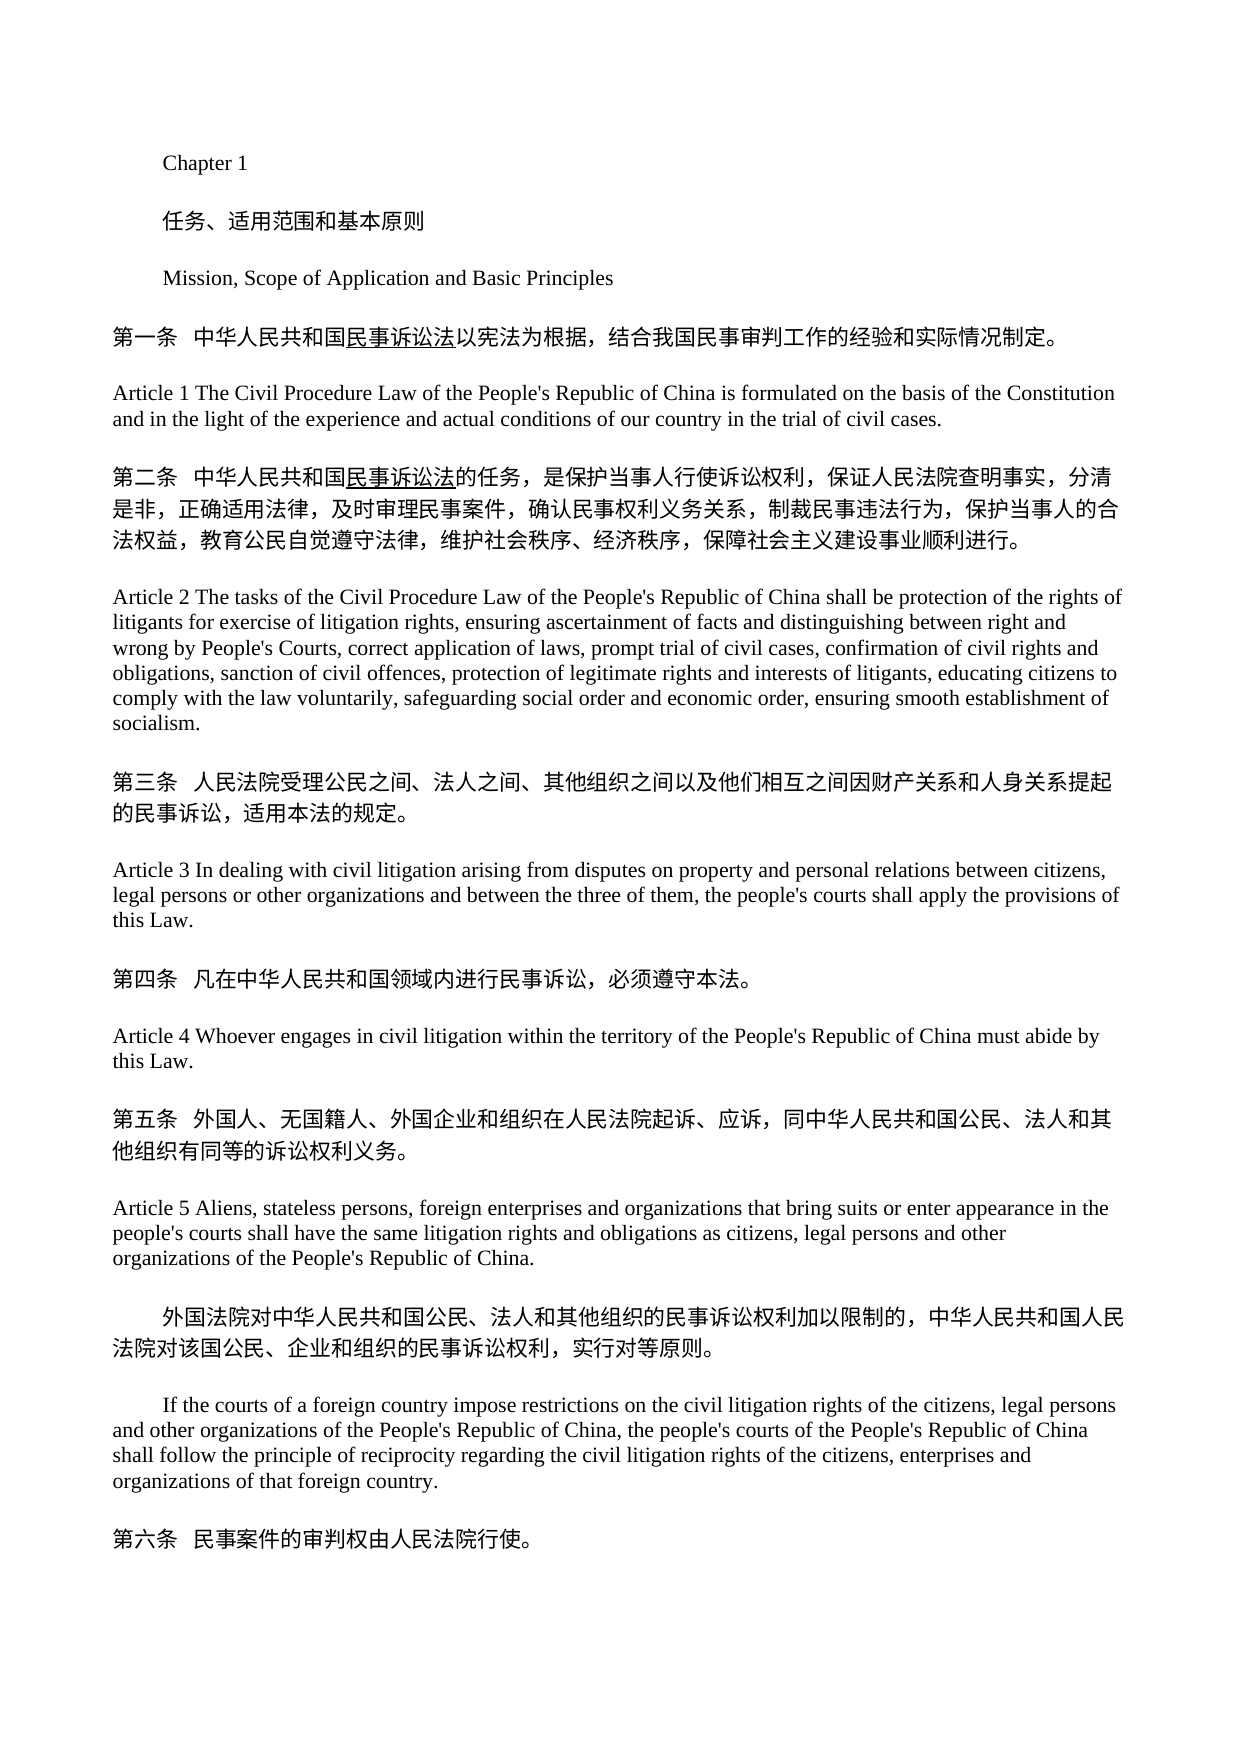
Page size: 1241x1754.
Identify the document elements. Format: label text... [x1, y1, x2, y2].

text 第六条 民事案件的审判权由人民法院行使。 [112, 1522, 1128, 1554]
text Article 4 Whoever engages in civil litigation within the territory of the People's Republic of China must abide by this Law. [112, 1023, 1128, 1073]
text Mission, Scope of Application and Basic Principles [112, 265, 1128, 290]
text 第一条 中华人民共和国民事诉讼法以宪法为根据，结合我国民事审判工作的经验和实际情况制定。 [112, 319, 1128, 351]
text Article 5 Aliens, stateless persons, foreign enterprises and organizations that bring suits or enter appearance in the people's courts shall have the same litigation rights and obligations as citizens, legal persons and other organizations of the People's Republic of China. [112, 1195, 1128, 1270]
text 任务、适用范围和基本原则 [112, 204, 1128, 236]
text Article 2 The tasks of the Civil Procedure Law of the People's Republic of China shall be protection of the rights of litigants for exercise of litigation rights, ensuring ascertainment of facts and distinguishing between right and wrong by People's Courts, correct application of laws, prompt trial of civil cases, confirmation of civil rights and obligations, sanction of civil offences, protection of legitimate rights and interests of litigants, educating citizens to comply with the law voluntarily, safeguarding social order and economic order, ensuring smooth establishment of socialism. [112, 584, 1128, 735]
text Article 1 The Civil Procedure Law of the People's Republic of China is formulated on the basis of the Constitution and in the light of the experience and actual conditions of our country in the trial of civil cases. [112, 380, 1128, 431]
text 第三条 人民法院受理公民之间、法人之间、其他组织之间以及他们相互之间因财产关系和人身关系提起的民事诉讼，适用本法的规定。 [112, 764, 1128, 828]
text Article 3 In dealing with civil litigation arising from disputes on property and personal relations between citizens, legal persons or other organizations and between the three of them, the people's courts shall apply the provisions of this Law. [112, 857, 1128, 933]
text 第二条 中华人民共和国民事诉讼法的任务，是保护当事人行使诉讼权利，保证人民法院查明事实，分清是非，正确适用法律，及时审理民事案件，确认民事权利义务关系，制裁民事违法行为，保护当事人的合法权益，教育公民自觉遵守法律，维护社会秩序、经济秩序，保障社会主义建设事业顺利进行。 [112, 460, 1128, 555]
title 外国法院对中华人民共和国公民、法人和其他组织的民事诉讼权利加以限制的，中华人民共和国人民法院对该国公民、企业和组织的民事诉讼权利，实行对等原则。 [112, 1299, 1128, 1363]
title Chapter 1 [112, 150, 1128, 175]
text 第五条 外国人、无国籍人、外国企业和组织在人民法院起诉、应诉，同中华人民共和国公民、法人和其他组织有同等的诉讼权利义务。 [112, 1102, 1128, 1166]
text 第四条 凡在中华人民共和国领域内进行民事诉讼，必须遵守本法。 [112, 962, 1128, 993]
title If the courts of a foreign country impose restrictions on the civil litigation rights of the citizens, legal persons and other organizations of the People's Republic of China, the people's courts of the People's Republic of China shall follow the principle of reciprocity regarding the civil litigation rights of the citizens, enterprises and organizations of that foreign country. [112, 1392, 1128, 1493]
